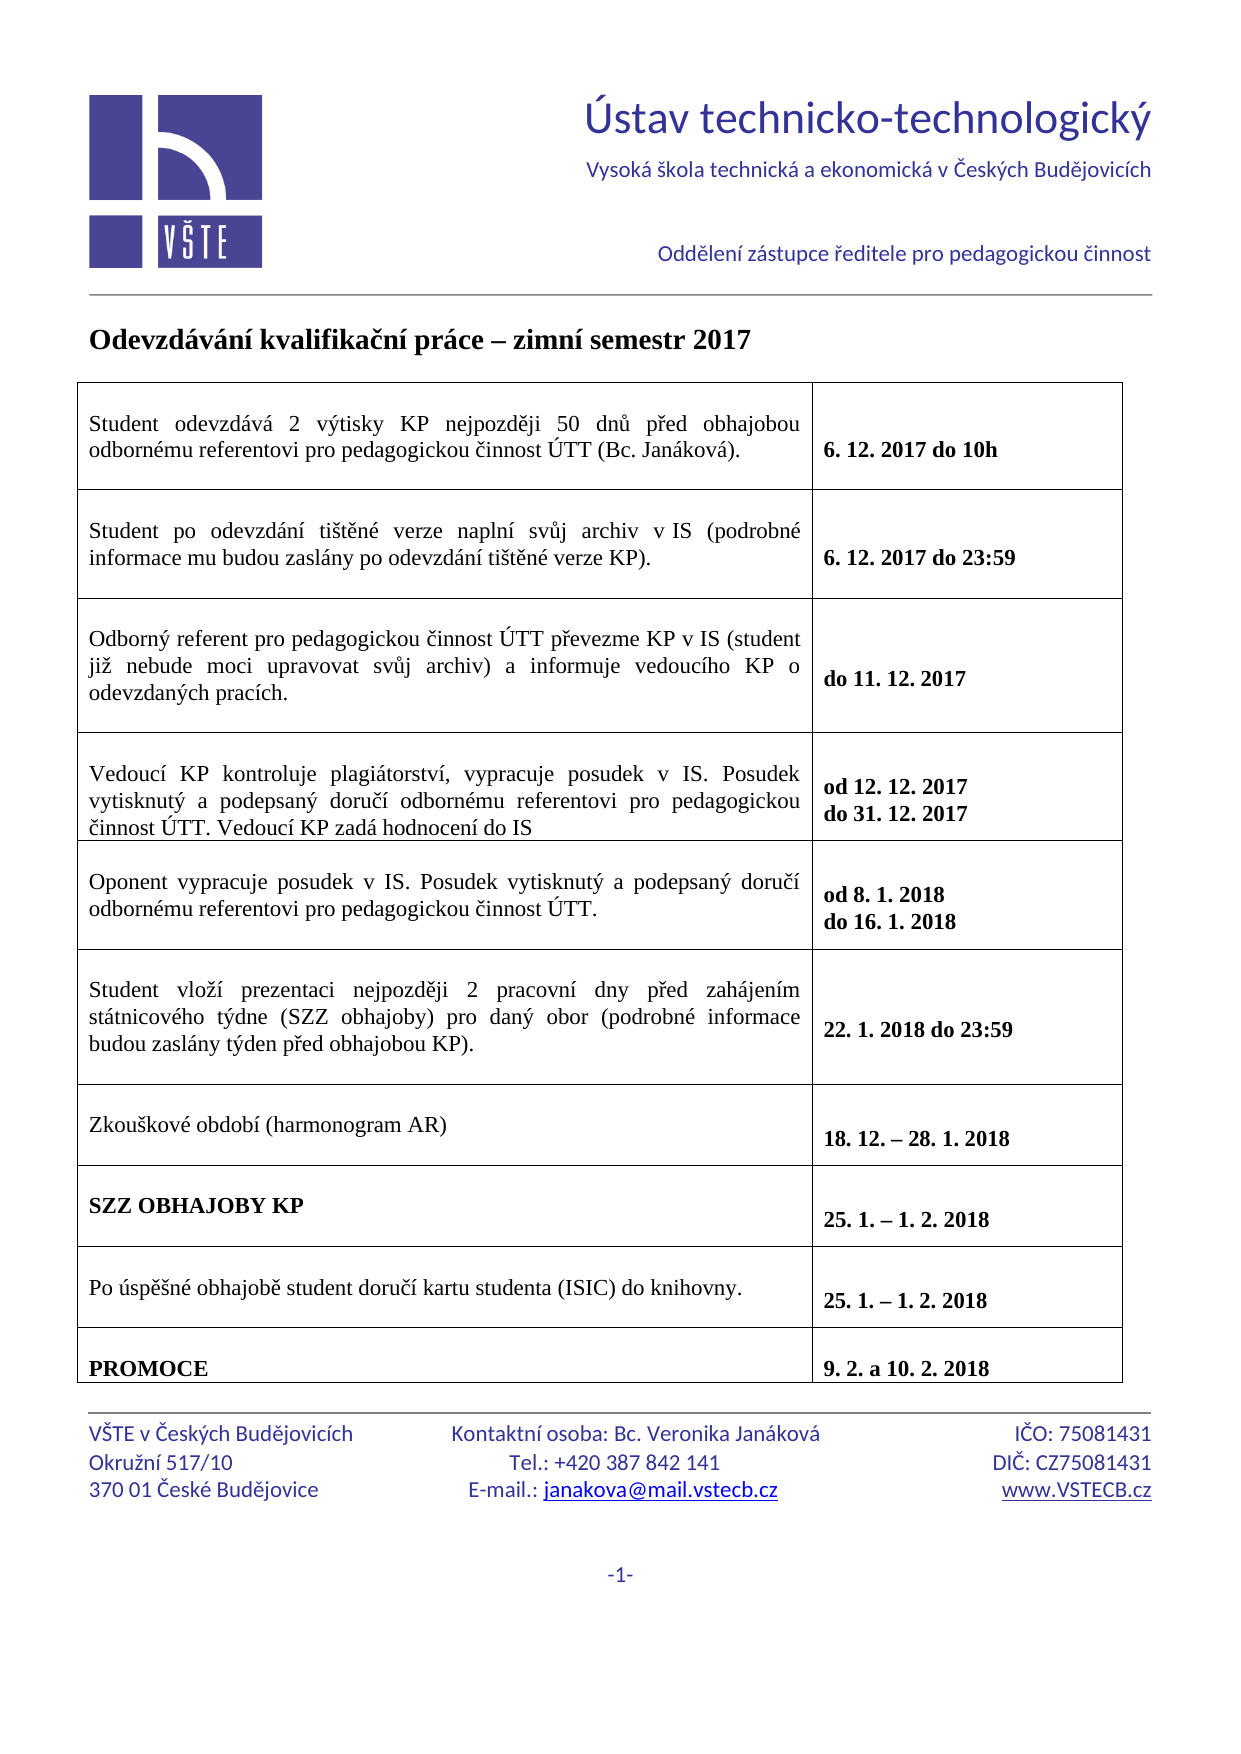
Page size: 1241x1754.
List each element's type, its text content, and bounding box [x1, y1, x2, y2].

table_cell 25. 1. – 1. 2. 2018 [813, 1166, 1122, 1246]
table_cell Student po odevzdání tištěné verze naplní svůj archiv v IS (podrobné informace mu budou zaslány po odevzdání tištěné verze KP). [78, 490, 812, 597]
table_cell do 11. 12. 2017 [813, 599, 1122, 732]
table_cell 22. 1. 2018 do 23:59 [813, 950, 1122, 1083]
table_cell Student vloží prezentaci nejpozději 2 pracovní dny před zahájením státnicového týdne (SZZ obhajoby) pro daný obor (podrobné informace budou zaslány týden před obhajobou KP). [78, 950, 812, 1083]
table_cell od 8. 1. 2018 do 16. 1. 2018 [813, 841, 1122, 948]
table_header 6. 12. 2017 do 10h [813, 383, 1122, 489]
picture [89, 95, 263, 268]
table_cell Zkouškové období (harmonogram AR) [78, 1085, 812, 1165]
table_cell Po úspěšné obhajobě student doručí kartu studenta (ISIC) do knihovny. [78, 1247, 812, 1327]
table_cell 6. 12. 2017 do 23:59 [813, 490, 1122, 597]
table_cell PROMOCE [78, 1328, 812, 1382]
table_cell SZZ OBHAJOBY KP [78, 1166, 812, 1246]
table_cell Oponent vypracuje posudek v IS. Posudek vytisknutý a podepsaný doručí odbornému referentovi pro pedagogickou činnost ÚTT. [78, 841, 812, 948]
table_cell 18. 12. – 28. 1. 2018 [813, 1085, 1122, 1165]
table_cell Vedoucí KP kontroluje plagiátorství, vypracuje posudek v IS. Posudek vytisknutý a podepsaný doručí odbornému referentovi pro pedagogickou činnost ÚTT. Vedoucí KP zadá hodnocení do IS [78, 733, 812, 840]
table_cell Odborný referent pro pedagogickou činnost ÚTT převezme KP v IS (student již nebude moci upravovat svůj archiv) a informuje vedoucího KP o odevzdaných pracích. [78, 599, 812, 732]
table_cell 9. 2. a 10. 2. 2018 [813, 1328, 1122, 1382]
table_header Student odevzdává 2 výtisky KP nejpozději 50 dnů před obhajobou odbornému referentovi pro pedagogickou činnost ÚTT (Bc. Janáková). [78, 383, 812, 489]
table_cell 25. 1. – 1. 2. 2018 [813, 1247, 1122, 1327]
text Odevzdávání kvalifikační práce – zimní semestr 2017 [89, 323, 1152, 356]
table_cell od 12. 12. 2017 do 31. 12. 2017 [813, 733, 1122, 840]
